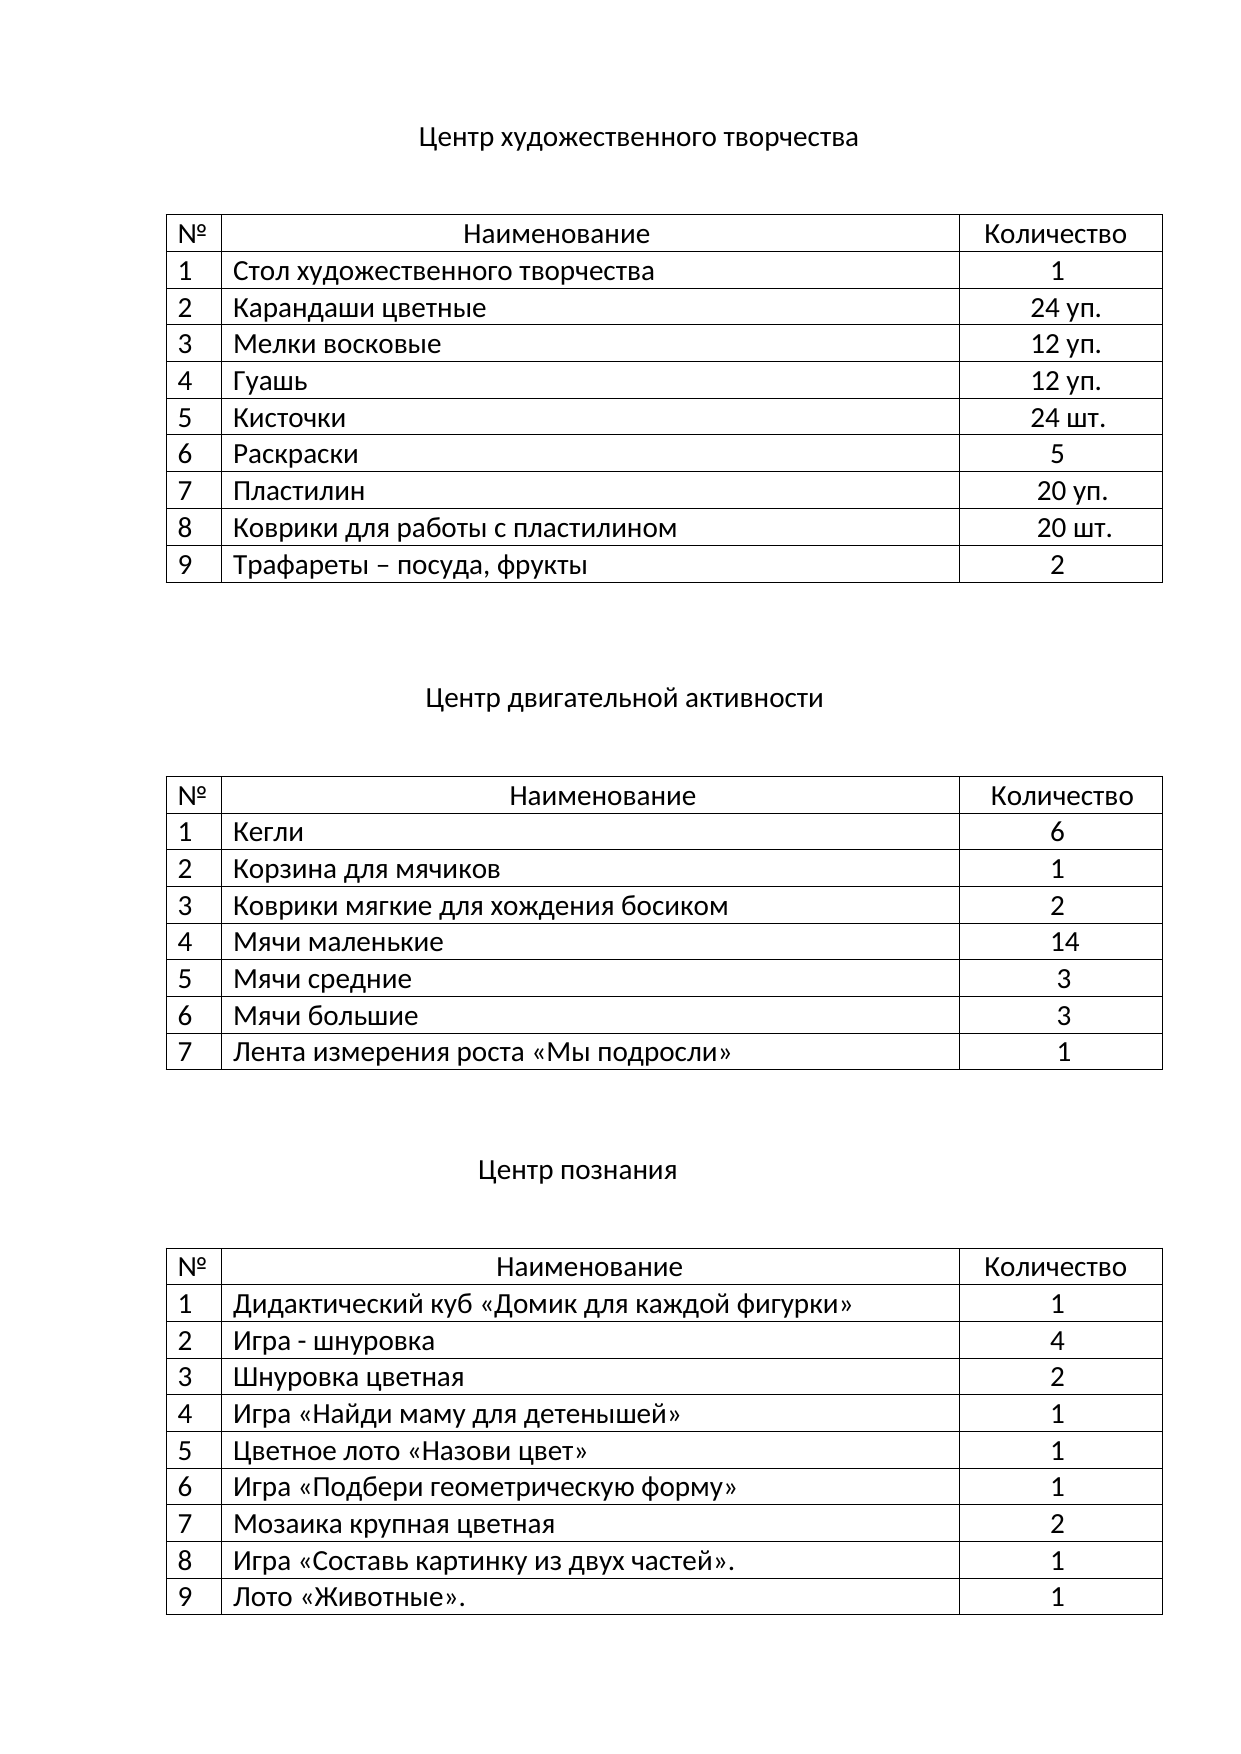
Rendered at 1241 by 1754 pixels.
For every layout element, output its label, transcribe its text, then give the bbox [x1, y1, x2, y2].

table_cell 3 [167, 1359, 221, 1394]
table_cell 5 [960, 435, 1162, 471]
table_cell Игра «Найди маму для детенышей» [222, 1395, 959, 1431]
table_cell Кисточки [222, 399, 959, 434]
table_header Количество [960, 1249, 1162, 1284]
table_header Наименование [222, 777, 959, 812]
table_cell 20 уп. [960, 472, 1162, 508]
table_cell Мячи средние [222, 960, 959, 996]
table_cell Кегли [222, 814, 959, 849]
table_cell 1 [167, 1285, 221, 1321]
table_cell 12 уп. [960, 325, 1162, 361]
table_cell Игра «Составь картинку из двух частей». [222, 1542, 959, 1577]
table_cell 8 [167, 509, 221, 545]
table_cell 6 [167, 435, 221, 471]
table_header № [167, 1249, 221, 1284]
table_cell 4 [167, 1395, 221, 1431]
table_cell 2 [960, 546, 1162, 582]
table_cell 24 шт. [960, 399, 1162, 434]
table_cell 2 [167, 1322, 221, 1357]
table_cell 1 [960, 1542, 1162, 1577]
table_cell Коврики для работы с пластилином [222, 509, 959, 545]
table_cell 1 [960, 1469, 1162, 1504]
text Центр художественного творчества [177, 118, 1152, 154]
table_cell 6 [167, 997, 221, 1032]
table_cell 1 [167, 252, 221, 288]
table_cell 20 шт. [960, 509, 1162, 545]
table_cell Корзина для мячиков [222, 850, 959, 886]
table_cell 3 [167, 325, 221, 361]
table_header № [167, 777, 221, 812]
table_cell 1 [960, 252, 1162, 288]
table_cell 8 [167, 1542, 221, 1577]
table_cell 4 [167, 924, 221, 959]
table_cell 12 уп. [960, 362, 1162, 398]
table_cell 1 [167, 814, 221, 849]
text Центр двигательной активности [177, 679, 1152, 715]
table_cell 5 [167, 1432, 221, 1467]
table_cell 7 [167, 1034, 221, 1069]
table_cell 2 [167, 850, 221, 886]
table_header № [167, 215, 221, 251]
table_cell 2 [167, 289, 221, 324]
table_cell 4 [960, 1322, 1162, 1357]
table_header Наименование [222, 1249, 959, 1284]
table_cell 9 [167, 546, 221, 582]
table_cell 1 [960, 1579, 1162, 1614]
table_cell Мячи большие [222, 997, 959, 1032]
table_cell Мелки восковые [222, 325, 959, 361]
table_cell Шнуровка цветная [222, 1359, 959, 1394]
text Центр познания [177, 1151, 1152, 1187]
table_cell Гуашь [222, 362, 959, 398]
table_header Количество [960, 777, 1162, 812]
table_cell 5 [167, 399, 221, 434]
table_header Наименование [222, 215, 959, 251]
table_cell 4 [167, 362, 221, 398]
table_cell 1 [960, 850, 1162, 886]
table_cell 9 [167, 1579, 221, 1614]
table_cell 7 [167, 1505, 221, 1541]
table_cell Дидактический куб «Домик для каждой фигурки» [222, 1285, 959, 1321]
table_cell 1 [960, 1034, 1162, 1069]
table_cell Пластилин [222, 472, 959, 508]
table_cell 2 [960, 887, 1162, 922]
table_cell Раскраски [222, 435, 959, 471]
table_cell 3 [960, 997, 1162, 1032]
table_cell Лента измерения роста «Мы подросли» [222, 1034, 959, 1069]
table_cell 5 [167, 960, 221, 996]
table_cell 3 [960, 960, 1162, 996]
table_cell 1 [960, 1432, 1162, 1467]
table_cell 2 [960, 1505, 1162, 1541]
table_cell Стол художественного творчества [222, 252, 959, 288]
table_header Количество [960, 215, 1162, 251]
table_cell Трафареты – посуда, фрукты [222, 546, 959, 582]
table_cell 7 [167, 472, 221, 508]
table_cell 6 [960, 814, 1162, 849]
table_cell 1 [960, 1285, 1162, 1321]
table_cell Игра «Подбери геометрическую форму» [222, 1469, 959, 1504]
table_cell Мячи маленькие [222, 924, 959, 959]
table_cell Лото «Животные». [222, 1579, 959, 1614]
table_cell Карандаши цветные [222, 289, 959, 324]
table_cell Игра - шнуровка [222, 1322, 959, 1357]
table_cell Цветное лото «Назови цвет» [222, 1432, 959, 1467]
table_cell 2 [960, 1359, 1162, 1394]
table_cell Коврики мягкие для хождения босиком [222, 887, 959, 922]
table_cell 24 уп. [960, 289, 1162, 324]
table_cell Мозаика крупная цветная [222, 1505, 959, 1541]
table_cell 6 [167, 1469, 221, 1504]
table_cell 1 [960, 1395, 1162, 1431]
table_cell 3 [167, 887, 221, 922]
table_cell 14 [960, 924, 1162, 959]
